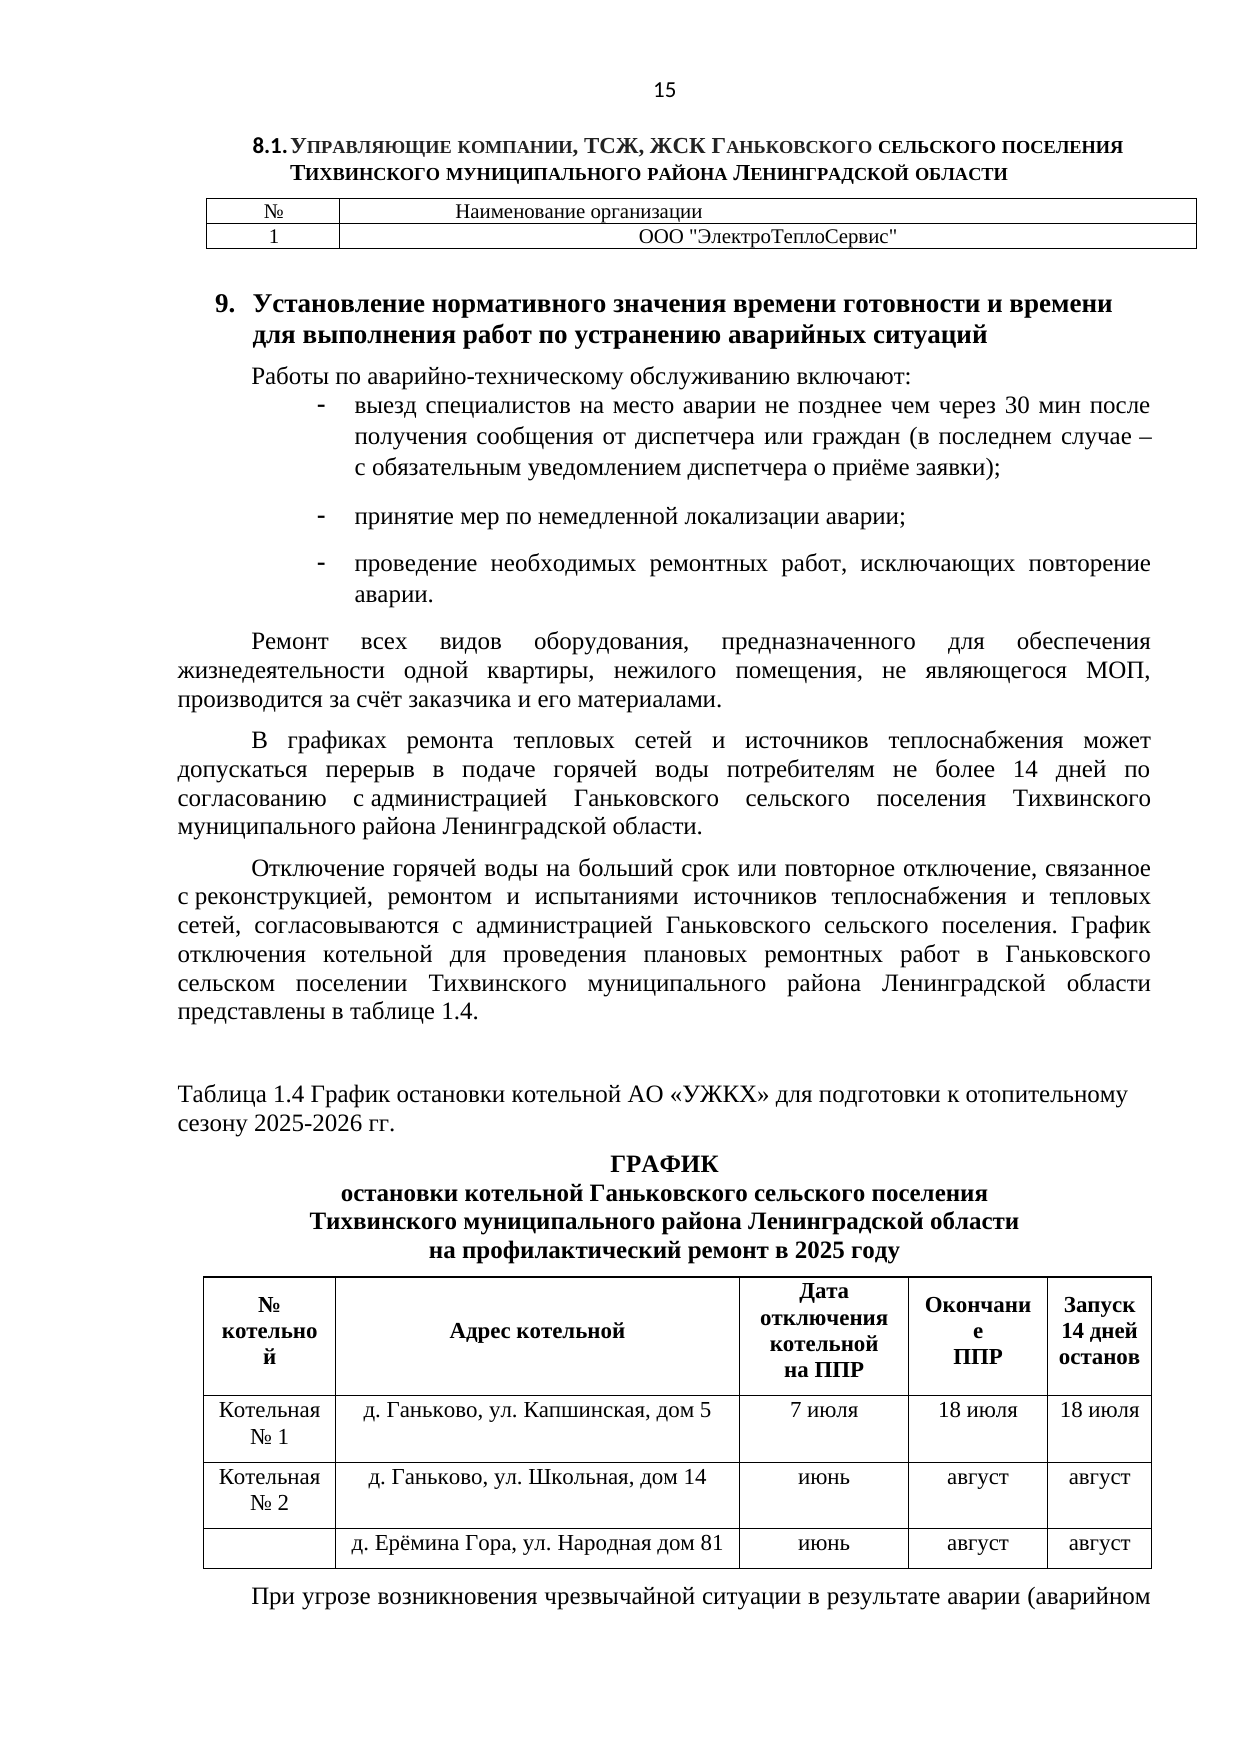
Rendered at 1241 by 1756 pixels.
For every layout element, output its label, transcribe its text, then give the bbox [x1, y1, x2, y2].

text В графиках ремонта тепловых сетей и источников теплоснабжения может допускаться перерыв в подаче горячей воды потребителям не более 14 дней по согласованию с администрацией Ганьковского сельского поселения Тихвинского муниципального района Ленинградской области. [177, 725, 1152, 840]
table_cell 18 июля [909, 1396, 1047, 1462]
table_header Адрес котельной [336, 1278, 739, 1395]
table_cell Котельная № 2 [204, 1463, 335, 1528]
table_cell [204, 1529, 335, 1568]
text ГРАФИК остановки котельной Ганьковского сельского поселения Тихвинского муниципального района Ленинградской области на профилактический ремонт в 2025 году [177, 1149, 1152, 1264]
list проведение необходимых ремонтных работ, исключающих повторение аварии. [317, 548, 1152, 607]
table_header Окончание ППР [909, 1278, 1047, 1395]
list выезд специалистов на место аварии не позднее чем через 30 мин после получения сообщения от диспетчера или граждан (в последнем случае – с обязательным уведомлением диспетчера о приёме заявки); [317, 390, 1152, 481]
table_header № [207, 199, 339, 223]
text Ремонт всех видов оборудования, предназначенного для обеспечения жизнедеятельности одной квартиры, нежилого помещения, не являющегося МОП, производится за счёт заказчика и его материалами. [177, 626, 1152, 713]
table_cell д. Ерёмина Гора, ул. Народная дом 81 [336, 1529, 739, 1568]
subtitle Управляющие компании, ТСЖ, ЖСК Ганьковского сельского поселения Тихвинского муниципального района Ленинградской области [252, 131, 1152, 185]
table_header № котельной [204, 1278, 335, 1395]
table_cell 1 [207, 224, 339, 248]
table_cell д. Ганьково, ул. Школьная, дом 14 [336, 1463, 739, 1528]
table_cell 18 июля [1048, 1396, 1151, 1462]
table_cell август [909, 1463, 1047, 1528]
table_cell д. Ганьково, ул. Капшинская, дом 5 [336, 1396, 739, 1462]
text Работы по аварийно-техническому обслуживанию включают: [177, 361, 1152, 390]
text Таблица 1.4 График остановки котельной АО «УЖКХ» для подготовки к отопительному сезону 2025-2026 гг. [177, 1079, 1152, 1136]
table_header Запуск 14 дней останов [1048, 1278, 1151, 1395]
text Отключение горячей воды на больший срок или повторное отключение, связанное с реконструкцией, ремонтом и испытаниями источников теплоснабжения и тепловых сетей, согласовываются с администрацией Ганьковского сельского поселения. График отключения котельной для проведения плановых ремонтных работ в Ганьковского сельском поселении Тихвинского муниципального района Ленинградской области представлены в таблице 1.4. [177, 853, 1152, 1025]
table_cell август [1048, 1463, 1151, 1528]
table_cell июнь [740, 1529, 908, 1568]
table_header Дата отключения котельной на ППР [740, 1278, 908, 1395]
list принятие мер по немедленной локализации аварии; [317, 500, 1152, 531]
table_cell июнь [740, 1463, 908, 1528]
table_cell 7 июля [740, 1396, 908, 1462]
table_cell Котельная № 1 [204, 1396, 335, 1462]
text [177, 1581, 1152, 1610]
table_cell август [1048, 1529, 1151, 1568]
subtitle Установление нормативного значения времени готовности и времени для выполнения работ по устранению аварийных ситуаций [215, 287, 1152, 349]
table_header Наименование организации [340, 199, 1196, 223]
table_cell ООО "ЭлектроТеплоСервис" [340, 224, 1196, 248]
table_cell август [909, 1529, 1047, 1568]
